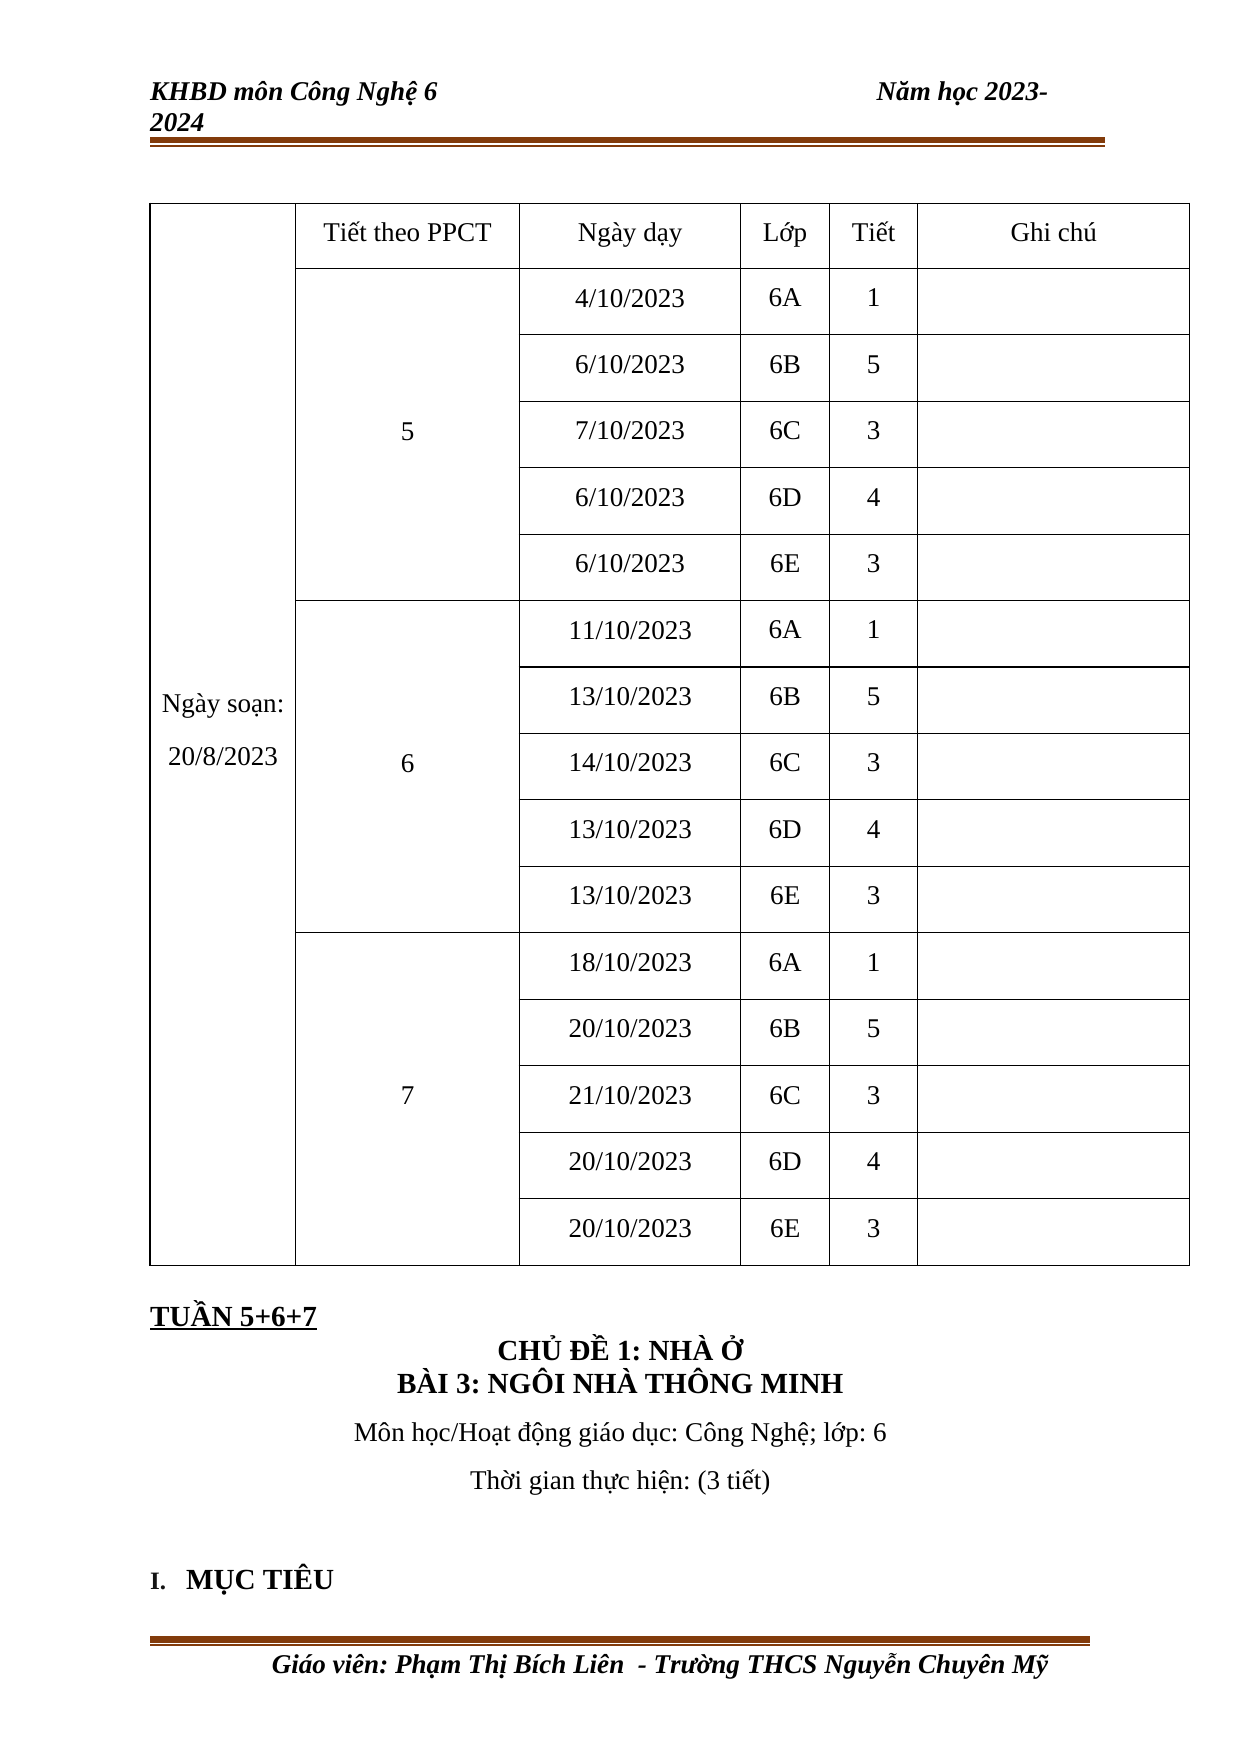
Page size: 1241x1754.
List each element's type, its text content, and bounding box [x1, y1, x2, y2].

table_cell [918, 402, 1189, 467]
table_cell 6D [741, 468, 829, 533]
table_cell 5 [296, 269, 519, 600]
table_cell 6C [741, 1066, 829, 1132]
table_cell 5 [830, 668, 917, 733]
table_cell 6/10/2023 [520, 468, 740, 533]
table_cell 6A [741, 933, 829, 999]
table_cell 18/10/2023 [520, 933, 740, 999]
table_cell 7/10/2023 [520, 402, 740, 467]
text BÀI 3: NGÔI NHÀ THÔNG MINH [150, 1366, 1090, 1400]
table_cell 6D [741, 800, 829, 866]
table_cell 1 [830, 933, 917, 999]
list MỤC TIÊU [150, 1562, 1090, 1596]
table_cell 6C [741, 734, 829, 799]
table_cell 3 [830, 402, 917, 467]
table_cell [918, 468, 1189, 533]
table_cell 4 [830, 1133, 917, 1198]
table_cell [918, 601, 1189, 666]
table_cell 6D [741, 1133, 829, 1198]
text TUẦN 5+6+7 [150, 1299, 1090, 1333]
table_cell [918, 1133, 1189, 1198]
table_header Ngày soạn: 20/8/2023 [151, 204, 295, 1264]
table_cell 3 [830, 734, 917, 799]
table_cell 6 [296, 601, 519, 932]
table_cell 20/10/2023 [520, 1000, 740, 1065]
table_cell [918, 335, 1189, 401]
table_cell 20/10/2023 [520, 1133, 740, 1198]
table_cell [918, 1000, 1189, 1065]
table_cell [918, 800, 1189, 866]
table_cell 13/10/2023 [520, 800, 740, 866]
table_cell 14/10/2023 [520, 734, 740, 799]
table_cell [918, 1199, 1189, 1264]
table_cell 3 [830, 535, 917, 600]
table_cell 6B [741, 668, 829, 733]
table_cell [918, 269, 1189, 334]
table_cell 1 [830, 269, 917, 334]
text CHỦ ĐỀ 1: NHÀ Ở [150, 1333, 1090, 1366]
table_cell [918, 535, 1189, 600]
table_cell 3 [830, 1199, 917, 1264]
table_cell 5 [830, 1000, 917, 1065]
table_cell 6/10/2023 [520, 335, 740, 401]
table_cell 11/10/2023 [520, 601, 740, 666]
table_cell 3 [830, 867, 917, 932]
table_cell 6/10/2023 [520, 535, 740, 600]
table_cell 13/10/2023 [520, 867, 740, 932]
table_header Ghi chú [918, 204, 1189, 268]
table_cell 6B [741, 335, 829, 401]
table_cell 1 [830, 601, 917, 666]
table_cell 6A [741, 269, 829, 334]
table_header Ngày dạy [520, 204, 740, 268]
text Thời gian thực hiện: (3 tiết) [150, 1464, 1090, 1495]
table_cell [918, 668, 1189, 733]
table_cell 4/10/2023 [520, 269, 740, 334]
table_cell 13/10/2023 [520, 668, 740, 733]
table_header Tiết theo PPCT [296, 204, 519, 268]
table_cell 7 [296, 933, 519, 1264]
table_cell 3 [830, 1066, 917, 1132]
table_cell 6E [741, 535, 829, 600]
table_cell 21/10/2023 [520, 1066, 740, 1132]
table_cell 4 [830, 800, 917, 866]
table_cell 6E [741, 867, 829, 932]
table_cell [918, 867, 1189, 932]
table_cell 20/10/2023 [520, 1199, 740, 1264]
table_cell 6E [741, 1199, 829, 1264]
table_header Tiết [830, 204, 917, 268]
table_cell 6A [741, 601, 829, 666]
table_cell [918, 1066, 1189, 1132]
text Môn học/Hoạt động giáo dục: Công Nghệ; lớp: 6 [150, 1416, 1090, 1448]
table_cell 6B [741, 1000, 829, 1065]
table_cell 5 [830, 335, 917, 401]
table_cell 6C [741, 402, 829, 467]
table_cell 4 [830, 468, 917, 533]
table_cell [918, 933, 1189, 999]
table_header Lớp [741, 204, 829, 268]
table_cell [918, 734, 1189, 799]
